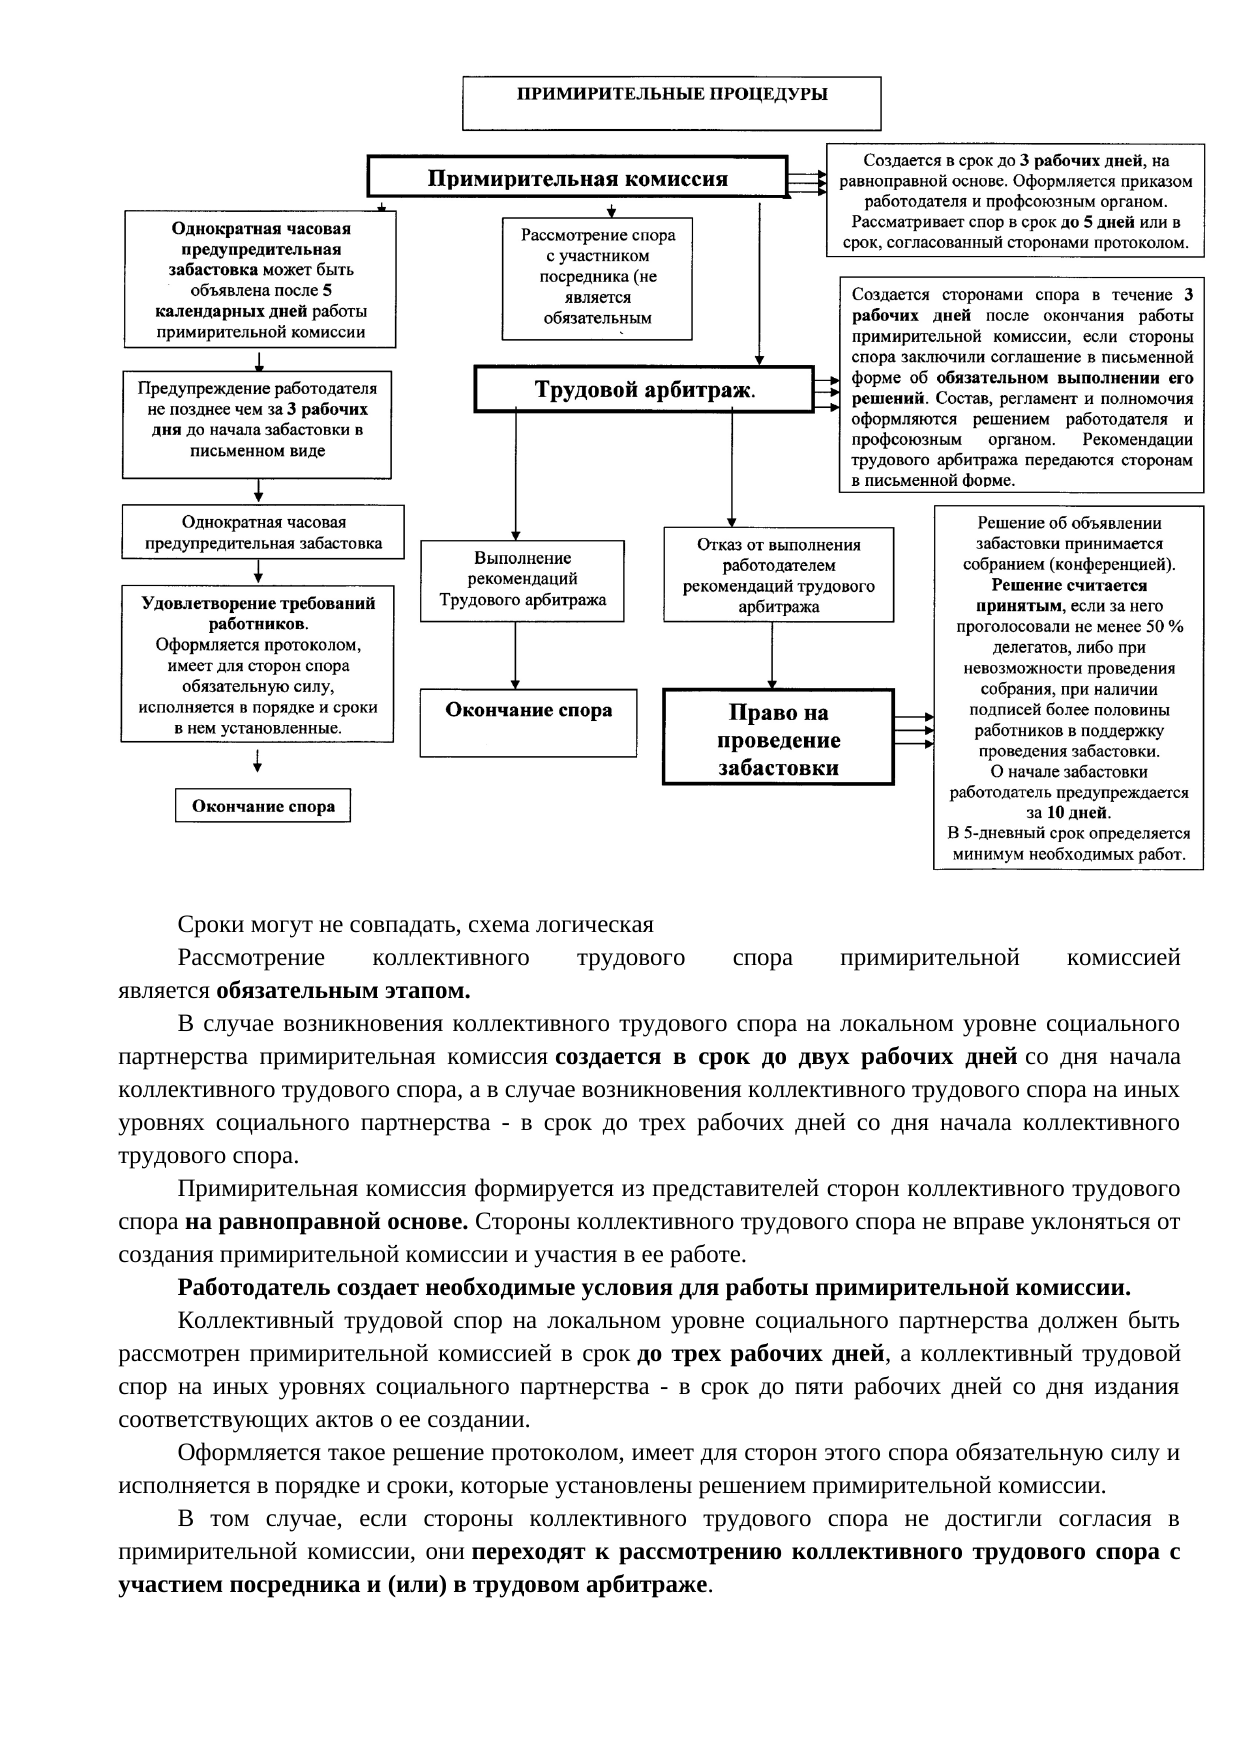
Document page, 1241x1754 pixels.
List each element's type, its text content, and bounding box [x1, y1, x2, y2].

text Примирительная комиссия формируется из представителей сторон коллективного трудового спора на равноправной основе. Стороны коллективного трудового спора не вправе уклоняться от создания примирительной комиссии и участия в ее работе. [118, 1173, 1181, 1268]
text В случае возникновения коллективного трудового спора на локальном уровне социального партнерства примирительная комиссия создается в срок до двух рабочих дней со дня начала коллективного трудового спора, а в случае возникновения коллективного трудового спора на иных уровнях социального партнерства - в срок до трех рабочих дней со дня начала коллективного трудового спора. [118, 1008, 1181, 1169]
text В том случае, если стороны коллективного трудового спора не достигли согласия в примирительной комиссии, они переходят к рассмотрению коллективного трудового спора с участием посредника и (или) в трудовом арбитраже. [118, 1503, 1181, 1598]
text Сроки могут не совпадать, схема логическая [118, 909, 1181, 938]
text Коллективный трудовой спор на локальном уровне социального партнерства должен быть рассмотрен примирительной комиссией в срок до трех рабочих дней, а коллективный трудовой спор на иных уровнях социального партнерства - в срок до пяти рабочих дней со дня издания соответствующих актов о ее создании. [118, 1305, 1181, 1433]
text Работодатель создает необходимые условия для работы примирительной комиссии. [118, 1272, 1181, 1301]
text Оформляется такое решение протоколом, имеет для сторон этого спора обязательную силу и исполняется в порядке и сроки, которые установлены решением примирительной комиссии. [118, 1437, 1181, 1499]
picture [118, 73, 1207, 872]
text Рассмотрение коллективного трудового спора примирительной комиссией является обязательным этапом. [118, 942, 1181, 1004]
